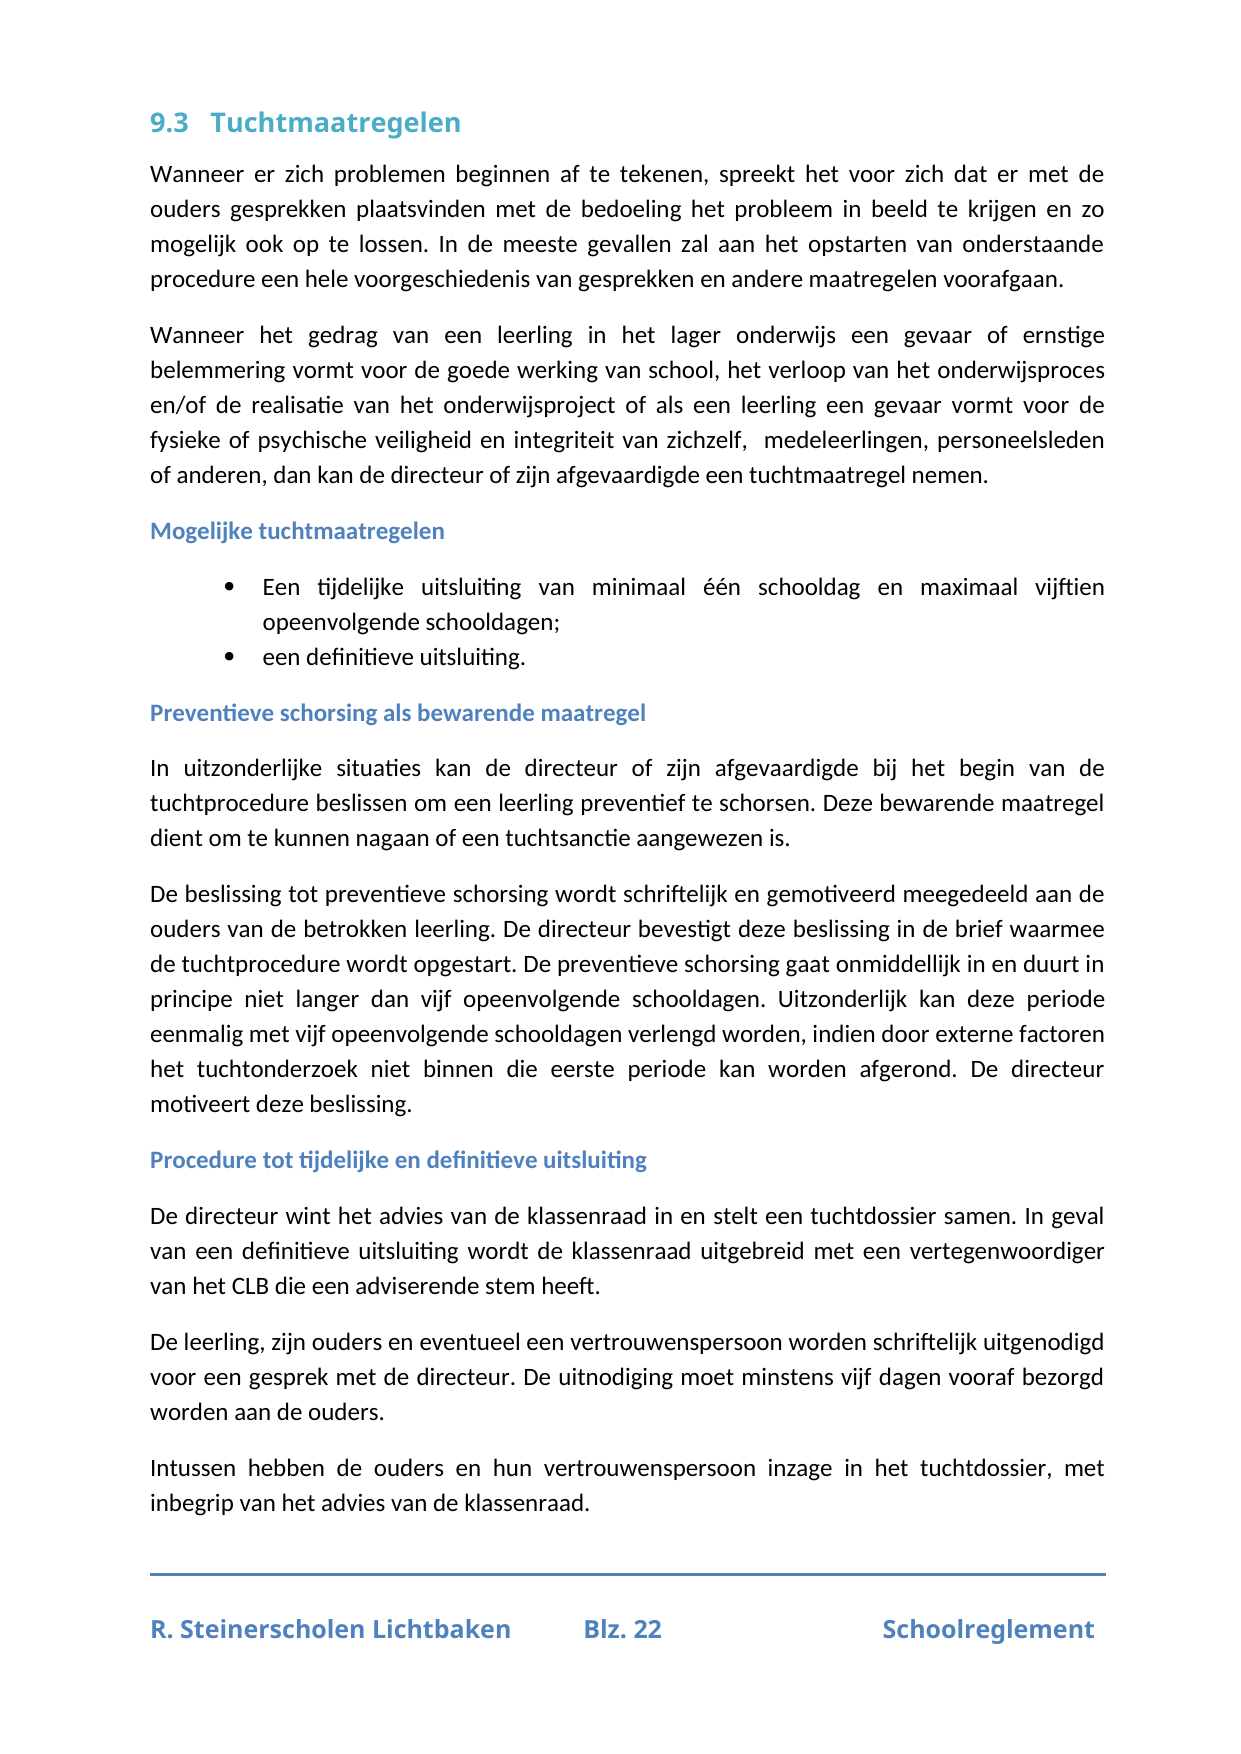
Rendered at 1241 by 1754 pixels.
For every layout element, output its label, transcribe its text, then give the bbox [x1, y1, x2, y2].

list Een tijdelijke uitsluiting van minimaal één schooldag en maximaal vijftien opeenvolgende schooldagen; [225, 571, 1106, 636]
list een definitieve uitsluiting. [225, 641, 1106, 671]
text De beslissing tot preventieve schorsing wordt schriftelijk en gemotiveerd meegedeeld aan de ouders van de betrokken leerling. De directeur bevestigt deze beslissing in de brief waarmee de tuchtprocedure wordt opgestart. De preventieve schorsing gaat onmiddellijk in en duurt in principe niet langer dan vijf opeenvolgende schooldagen. Uitzonderlijk kan deze periode eenmalig met vijf opeenvolgende schooldagen verlengd worden, indien door externe factoren het tuchtonderzoek niet binnen die eerste periode kan worden afgerond. De directeur motiveert deze beslissing. [150, 878, 1106, 1119]
text Preventieve schorsing als bewarende maatregel [150, 697, 1106, 727]
text Intussen hebben de ouders en hun vertrouwenspersoon inzage in het tuchtdossier, met inbegrip van het advies van de klassenraad. [150, 1452, 1106, 1517]
subtitle Tuchtmaatregelen [150, 103, 1106, 140]
text In uitzonderlijke situaties kan de directeur of zijn afgevaardigde bij het begin van de tuchtprocedure beslissen om een leerling preventief te schorsen. Deze bewarende maatregel dient om te kunnen nagaan of een tuchtsanctie aangewezen is. [150, 752, 1106, 853]
text Wanneer het gedrag van een leerling in het lager onderwijs een gevaar of ernstige belemmering vormt voor de goede werking van school, het verloop van het onderwijsproces en/of de realisatie van het onderwijsproject of als een leerling een gevaar vormt voor de fysieke of psychische veiligheid en integriteit van zichzelf, medeleerlingen, personeelsleden of anderen, dan kan de directeur of zijn afgevaardigde een tuchtmaatregel nemen. [150, 319, 1106, 490]
text Mogelijke tuchtmaatregelen [150, 515, 1106, 546]
text De directeur wint het advies van de klassenraad in en stelt een tuchtdossier samen. In geval van een definitieve uitsluiting wordt de klassenraad uitgebreid met een vertegenwoordiger van het CLB die een adviserende stem heeft. [150, 1200, 1106, 1301]
text Procedure tot tijdelijke en definitieve uitsluiting [150, 1144, 1106, 1175]
text De leerling, zijn ouders en eventueel een vertrouwenspersoon worden schriftelijk uitgenodigd voor een gesprek met de directeur. De uitnodiging moet minstens vijf dagen vooraf bezorgd worden aan de ouders. [150, 1326, 1106, 1426]
text Wanneer er zich problemen beginnen af te tekenen, spreekt het voor zich dat er met de ouders gesprekken plaatsvinden met de bedoeling het probleem in beeld te krijgen en zo mogelijk ook op te lossen. In de meeste gevallen zal aan het opstarten van onderstaande procedure een hele voorgeschiedenis van gesprekken en andere maatregelen voorafgaan. [150, 158, 1106, 294]
